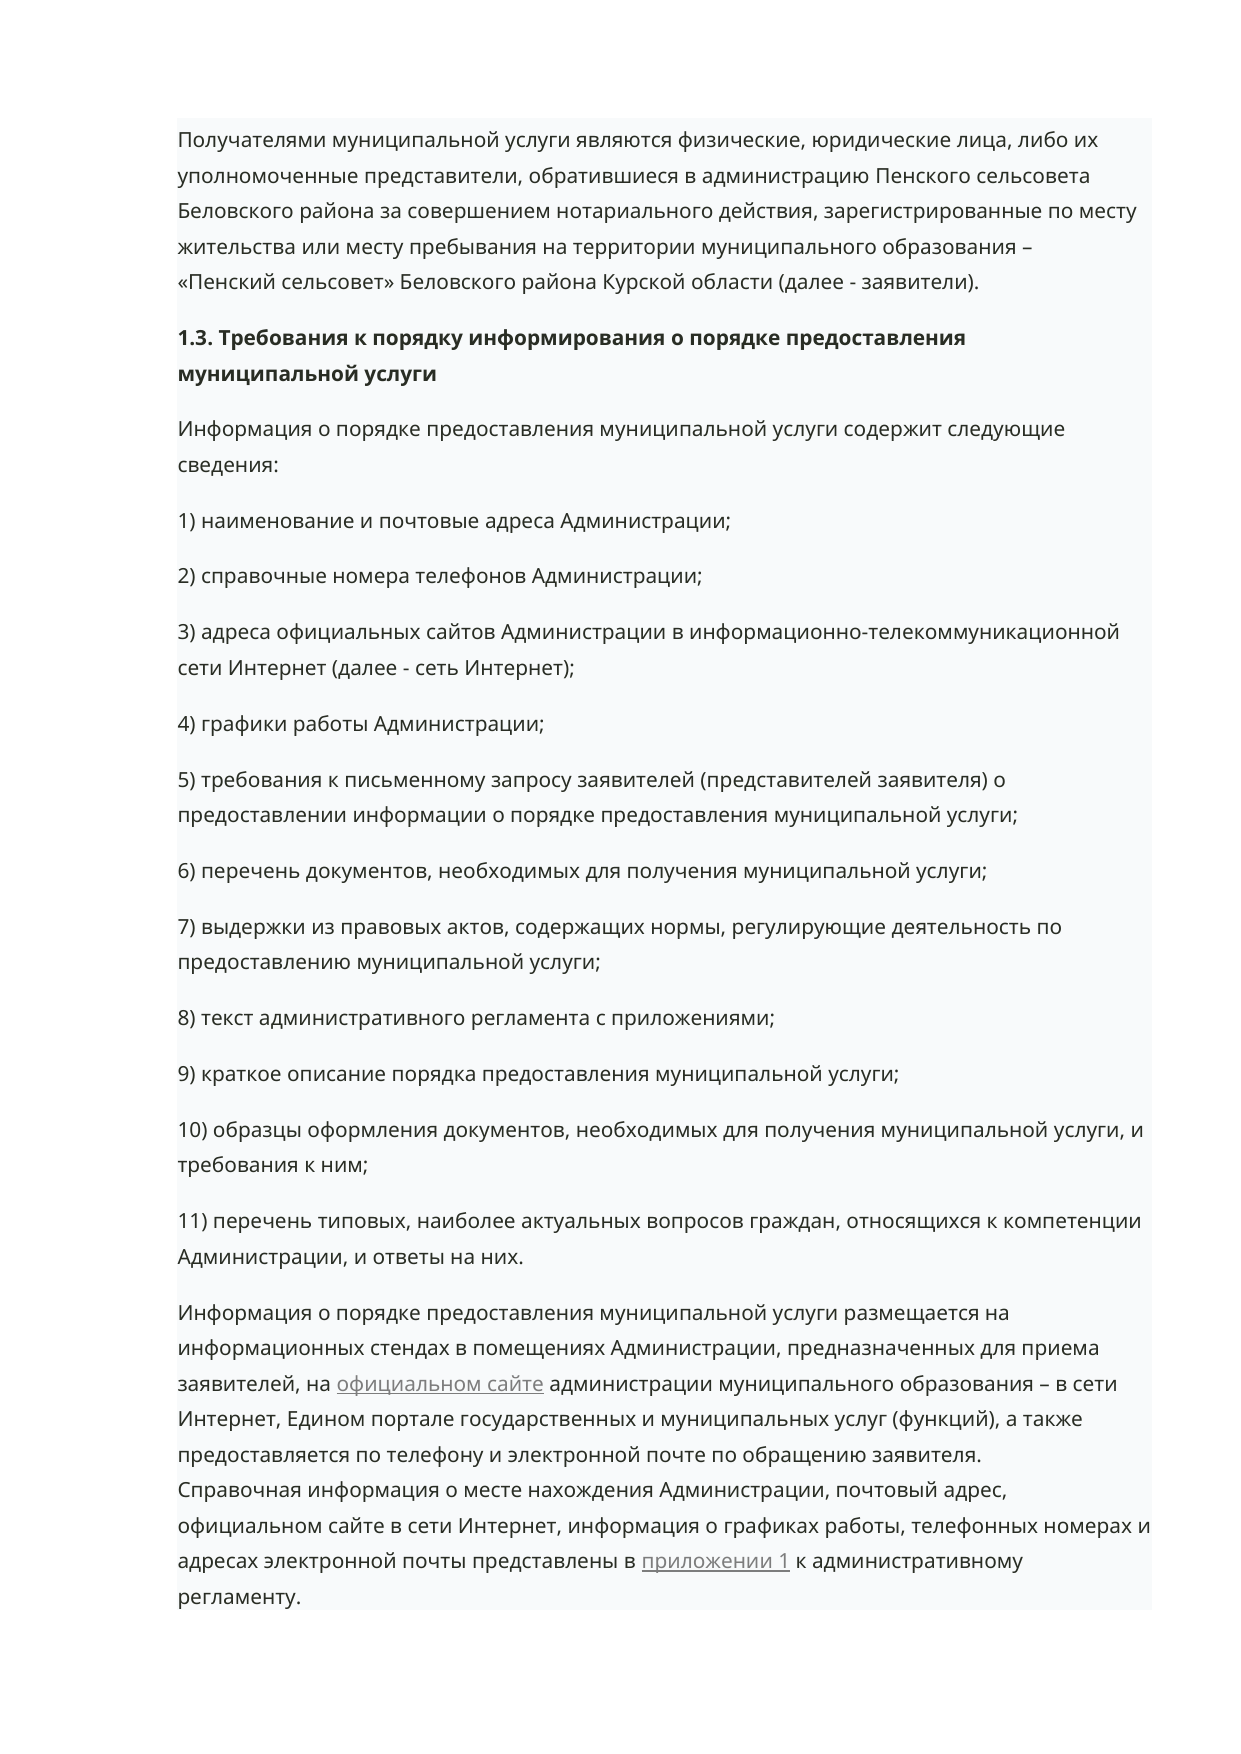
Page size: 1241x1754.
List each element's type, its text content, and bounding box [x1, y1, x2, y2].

text 2) справочные номера телефонов Администрации; [177, 554, 1152, 590]
text 11) перечень типовых, наиболее актуальных вопросов граждан, относящихся к компетенции Администрации, и ответы на них. [177, 1199, 1152, 1270]
text 10) образцы оформления документов, необходимых для получения муниципальной услуги, и требования к ним; [177, 1108, 1152, 1179]
text 7) выдержки из правовых актов, содержащих нормы, регулирующие деятельность по предоставлению муниципальной услуги; [177, 905, 1152, 976]
text 1.3. Требования к порядку информирования о порядке предоставления муниципальной услуги [177, 316, 1152, 387]
text 3) адреса официальных сайтов Администрации в информационно-телекоммуникационной сети Интернет (далее - сеть Интернет); [177, 610, 1152, 681]
text 5) требования к письменному запросу заявителей (представителей заявителя) о предоставлении информации о порядке предоставления муниципальной услуги; [177, 758, 1152, 829]
text 4) графики работы Администрации; [177, 702, 1152, 737]
text 8) текст административного регламента с приложениями; [177, 996, 1152, 1032]
text 6) перечень документов, необходимых для получения муниципальной услуги; [177, 849, 1152, 884]
text Информация о порядке предоставления муниципальной услуги содержит следующие сведения: [177, 407, 1152, 478]
text 1) наименование и почтовые адреса Администрации; [177, 499, 1152, 534]
text 9) краткое описание порядка предоставления муниципальной услуги; [177, 1052, 1152, 1087]
text Получателями муниципальной услуги являются физические, юридические лица, либо их уполномоченные представители, обратившиеся в администрацию Пенского сельсовета Беловского района за совершением нотариального действия, зарегистрированные по месту жительства или месту пребывания на территории муниципального образования – «Пенский сельсовет» Беловского района Курской области (далее - заявители). [177, 118, 1152, 296]
text Справочная информация о месте нахождения Администрации, почтовый адрес, официальном сайте в сети Интернет, информация о графиках работы, телефонных номерах и адресах электронной почты представлены в приложении 1 к административному регламенту. [177, 1468, 1152, 1610]
text Информация о порядке предоставления муниципальной услуги размещается на информационных стендах в помещениях Администрации, предназначенных для приема заявителей, на официальном сайте администрации муниципального образования – в сети Интернет, Едином портале государственных и муниципальных услуг (функций), а также предоставляется по телефону и электронной почте по обращению заявителя. [177, 1291, 1152, 1468]
